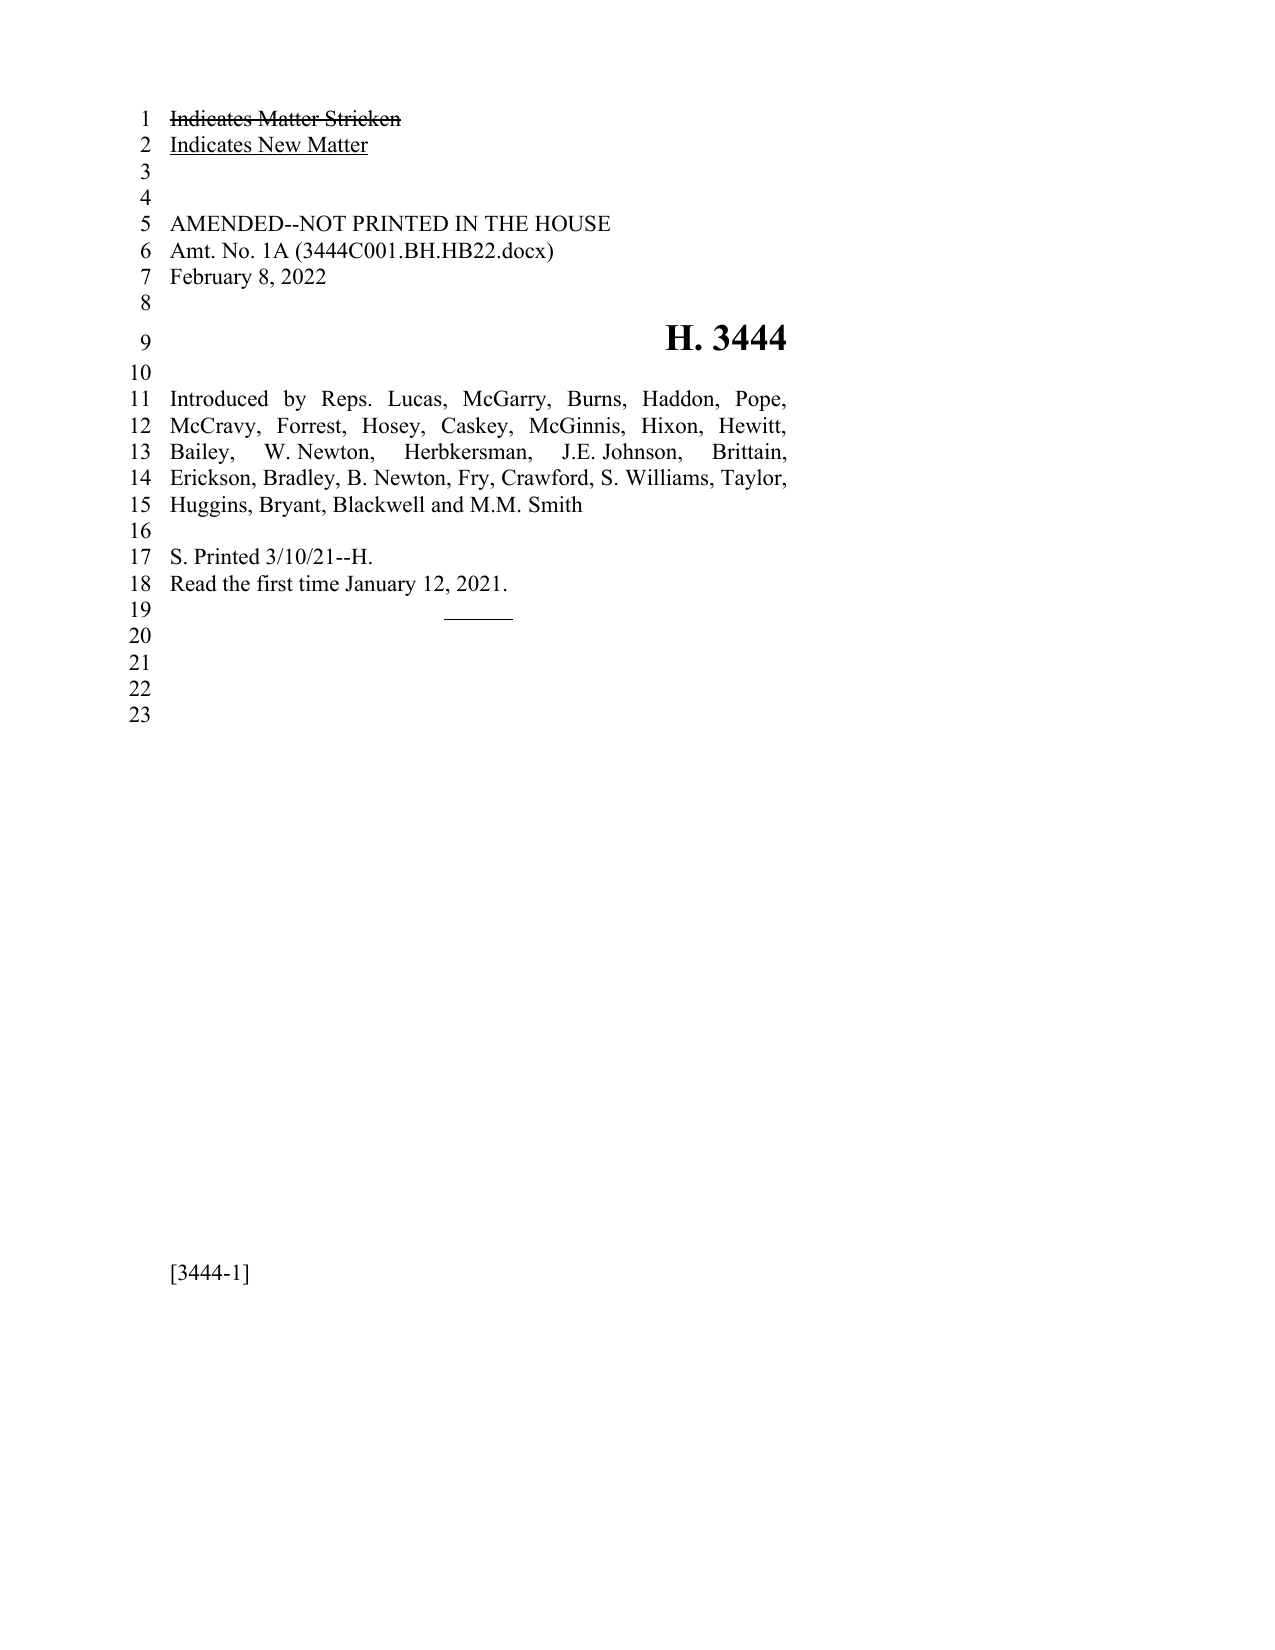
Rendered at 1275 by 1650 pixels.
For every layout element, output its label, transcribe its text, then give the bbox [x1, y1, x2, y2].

text February 8, 2022 [169, 263, 787, 289]
text Indicates New Matter [169, 131, 787, 158]
text AMENDED--NOT PRINTED IN THE HOUSE [169, 210, 787, 237]
text Introduced by Reps. Lucas, McGarry, Burns, Haddon, Pope, McCravy, Forrest, Hosey, Caskey, McGinnis, Hixon, Hewitt, Bailey, W. Newton, Herbkersman, J.E. Johnson, Brittain, Erickson, Bradley, B. Newton, Fry, Crawford, S. Williams, Taylor, Huggins, Bryant, Blackwell and M.M. Smith [169, 385, 787, 517]
text Amt. No. 1A (3444C001.BH.HB22.docx) [169, 237, 787, 263]
text H. 3444 [169, 316, 787, 359]
text S. Printed 3/10/21--H. [169, 543, 787, 570]
text Indicates Matter Stricken [169, 105, 787, 131]
text Read the first time January 12, 2021. [169, 570, 787, 596]
